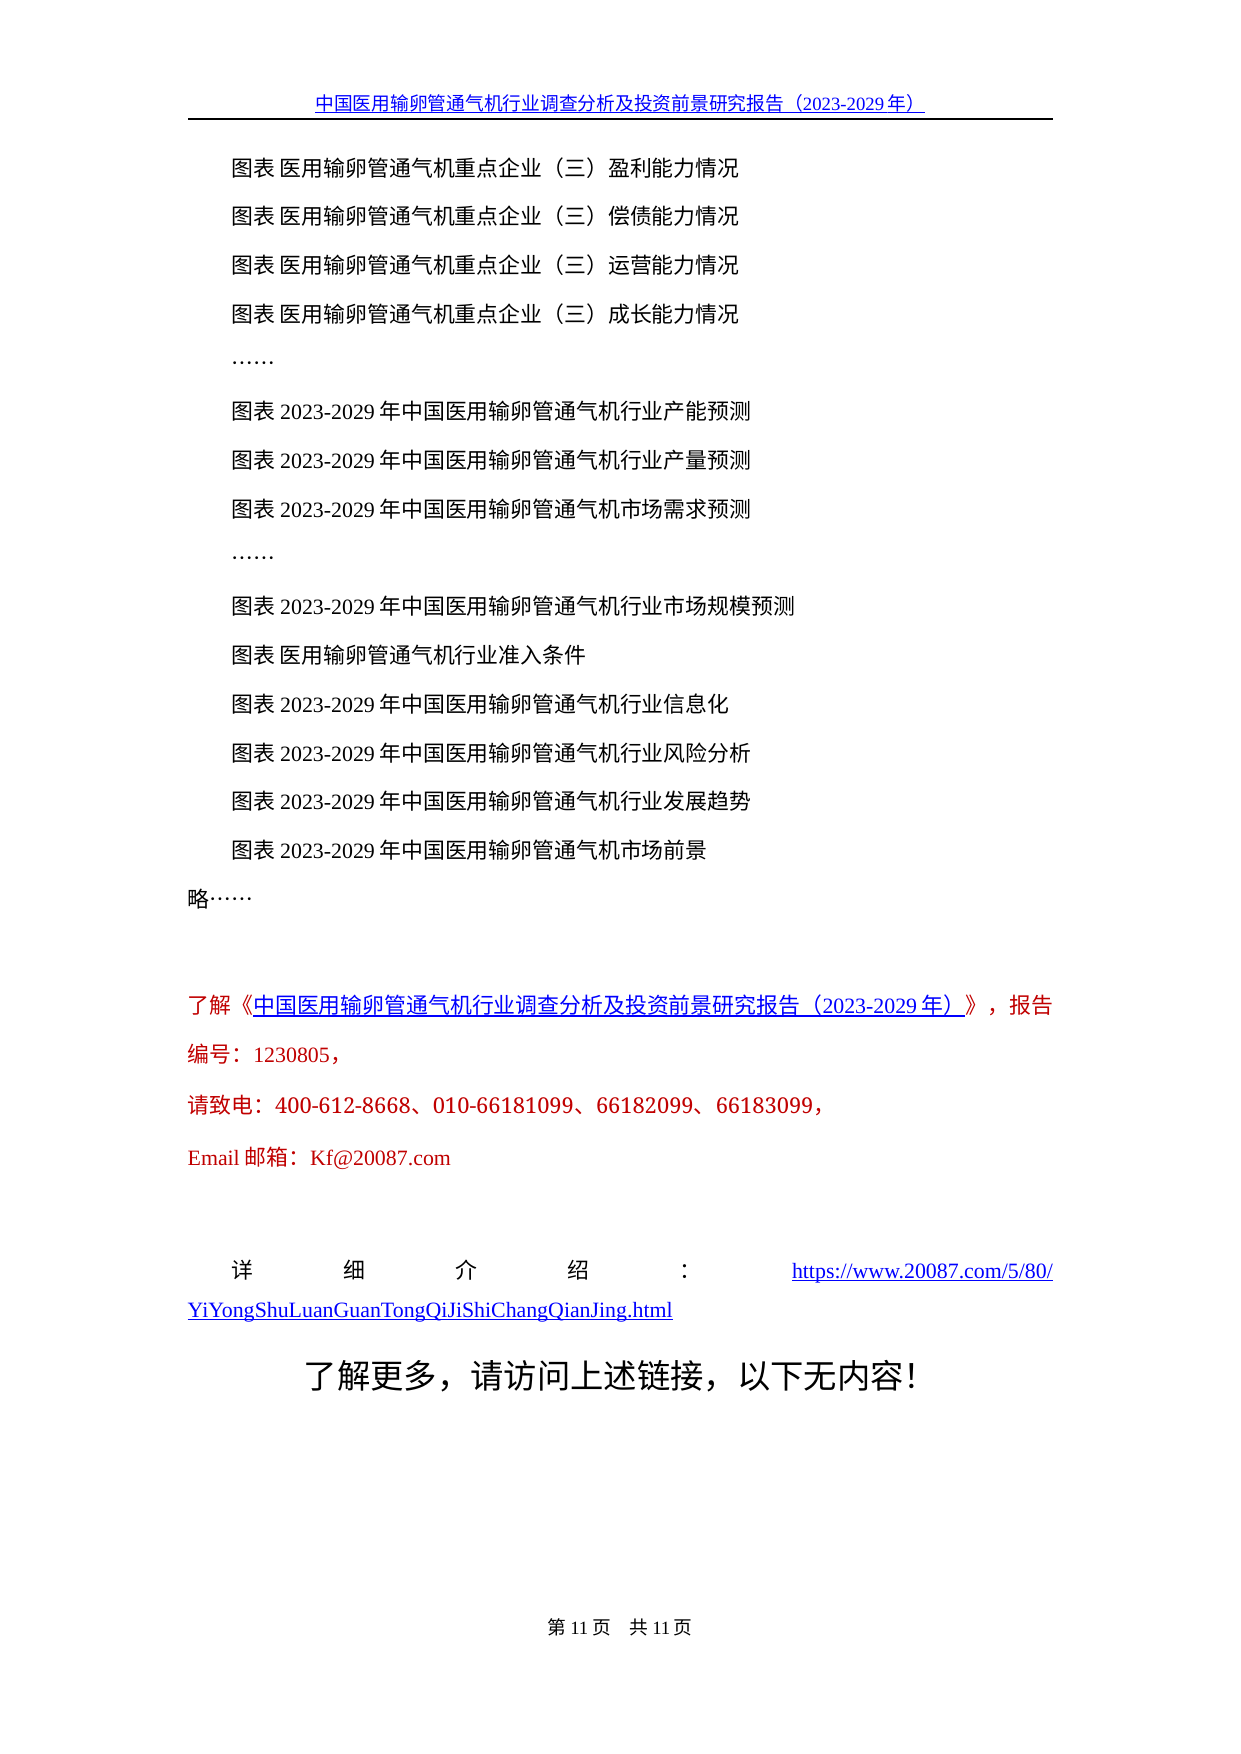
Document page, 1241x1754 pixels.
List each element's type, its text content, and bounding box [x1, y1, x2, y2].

text 详细介绍：https://www.20087.com/5/80/YiYongShuLuanGuanTongQiJiShiChangQianJing.html [187, 1253, 1053, 1326]
text Email邮箱：Kf@20087.com [187, 1140, 1053, 1172]
text 请致电：400-612-8668、010-66181099、66182099、66183099， [187, 1088, 1053, 1121]
title 了解更多，请访问上述链接，以下无内容！ [187, 1342, 1053, 1407]
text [187, 150, 1053, 914]
text 了解《中国医用输卵管通气机行业调查分析及投资前景研究报告（2023-2029年）》，报告编号：1230805， [187, 988, 1053, 1069]
